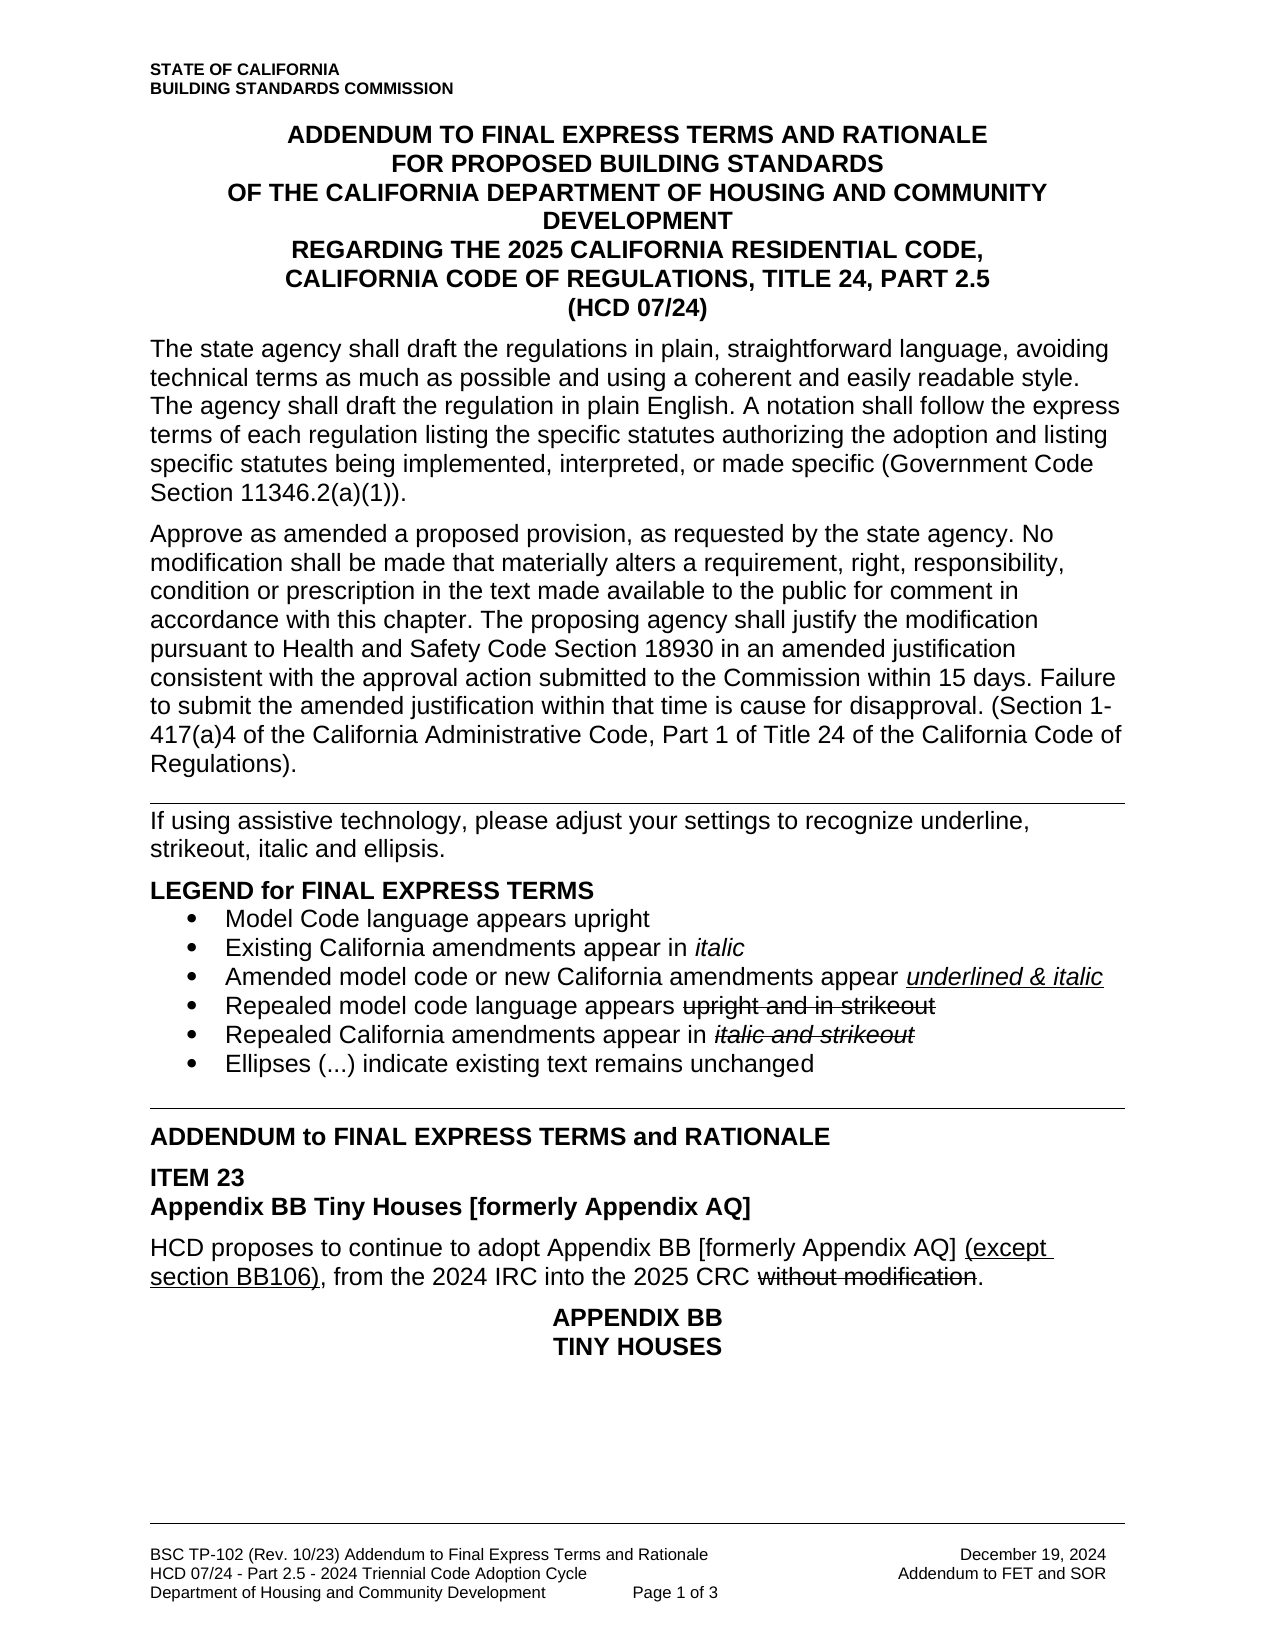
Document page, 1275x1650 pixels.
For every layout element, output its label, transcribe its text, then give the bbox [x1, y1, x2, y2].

list Repealed California amendments appear in italic and strikeout [187, 1020, 1125, 1049]
list Ellipses (...) indicate existing text remains unchanged [187, 1049, 1125, 1077]
list Model Code language appears upright [187, 904, 1125, 933]
list Amended model code or new California amendments appear underlined & italic [187, 962, 1125, 991]
text The state agency shall draft the regulations in plain, straightforward language, avoiding technical terms as much as possible and using a coherent and easily readable style. The agency shall draft the regulation in plain English. A notation shall follow the express terms of each regulation listing the specific statutes authorizing the adoption and listing specific statutes being implemented, interpreted, or made specific (Government Code Section 11346.2(a)(1)). [150, 334, 1125, 506]
list Repealed model code language appears upright and in strikeout [187, 991, 1125, 1020]
text HCD proposes to continue to adopt Appendix BB [formerly Appendix AQ] (except section BB106), from the 2024 IRC into the 2025 CRC without modification. [150, 1233, 1125, 1291]
subtitle ADDENDUM to FINAL EXPRESS TERMS and RATIONALE [150, 1122, 1125, 1151]
subtitle ADDENDUM TO FINAL EXPRESS TERMS AND RATIONALE FOR PROPOSED BUILDING STANDARDS OF THE CALIFORNIA DEPARTMENT OF HOUSING AND COMMUNITY DEVELOPMENT REGARDING THE 2025 CALIFORNIA RESIDENTIAL CODE, CALIFORNIA CODE OF REGULATIONS, TITLE 24, PART 2.5 (HCD 07/24) [150, 120, 1125, 321]
text APPENDIX BB TINY HOUSES [150, 1303, 1125, 1361]
subtitle ITEM 23 Appendix BB Tiny Houses [formerly Appendix AQ] [150, 1163, 1125, 1221]
subtitle LEGEND for FINAL EXPRESS TERMS [150, 876, 1125, 904]
text Approve as amended a proposed provision, as requested by the state agency. No modification shall be made that materially alters a requirement, right, responsibility, condition or prescription in the text made available to the public for comment in accordance with this chapter. The proposing agency shall justify the modification pursuant to Health and Safety Code Section 18930 in an amended justification consistent with the approval action submitted to the Commission within 15 days. Failure to submit the amended justification within that time is cause for disapproval. (Section 1-417(a)4 of the California Administrative Code, Part 1 of Title 24 of the California Code of Regulations). [150, 519, 1125, 777]
list Existing California amendments appear in italic [187, 933, 1125, 962]
text If using assistive technology, please adjust your settings to recognize underline, strikeout, italic and ellipsis. [150, 804, 1125, 863]
